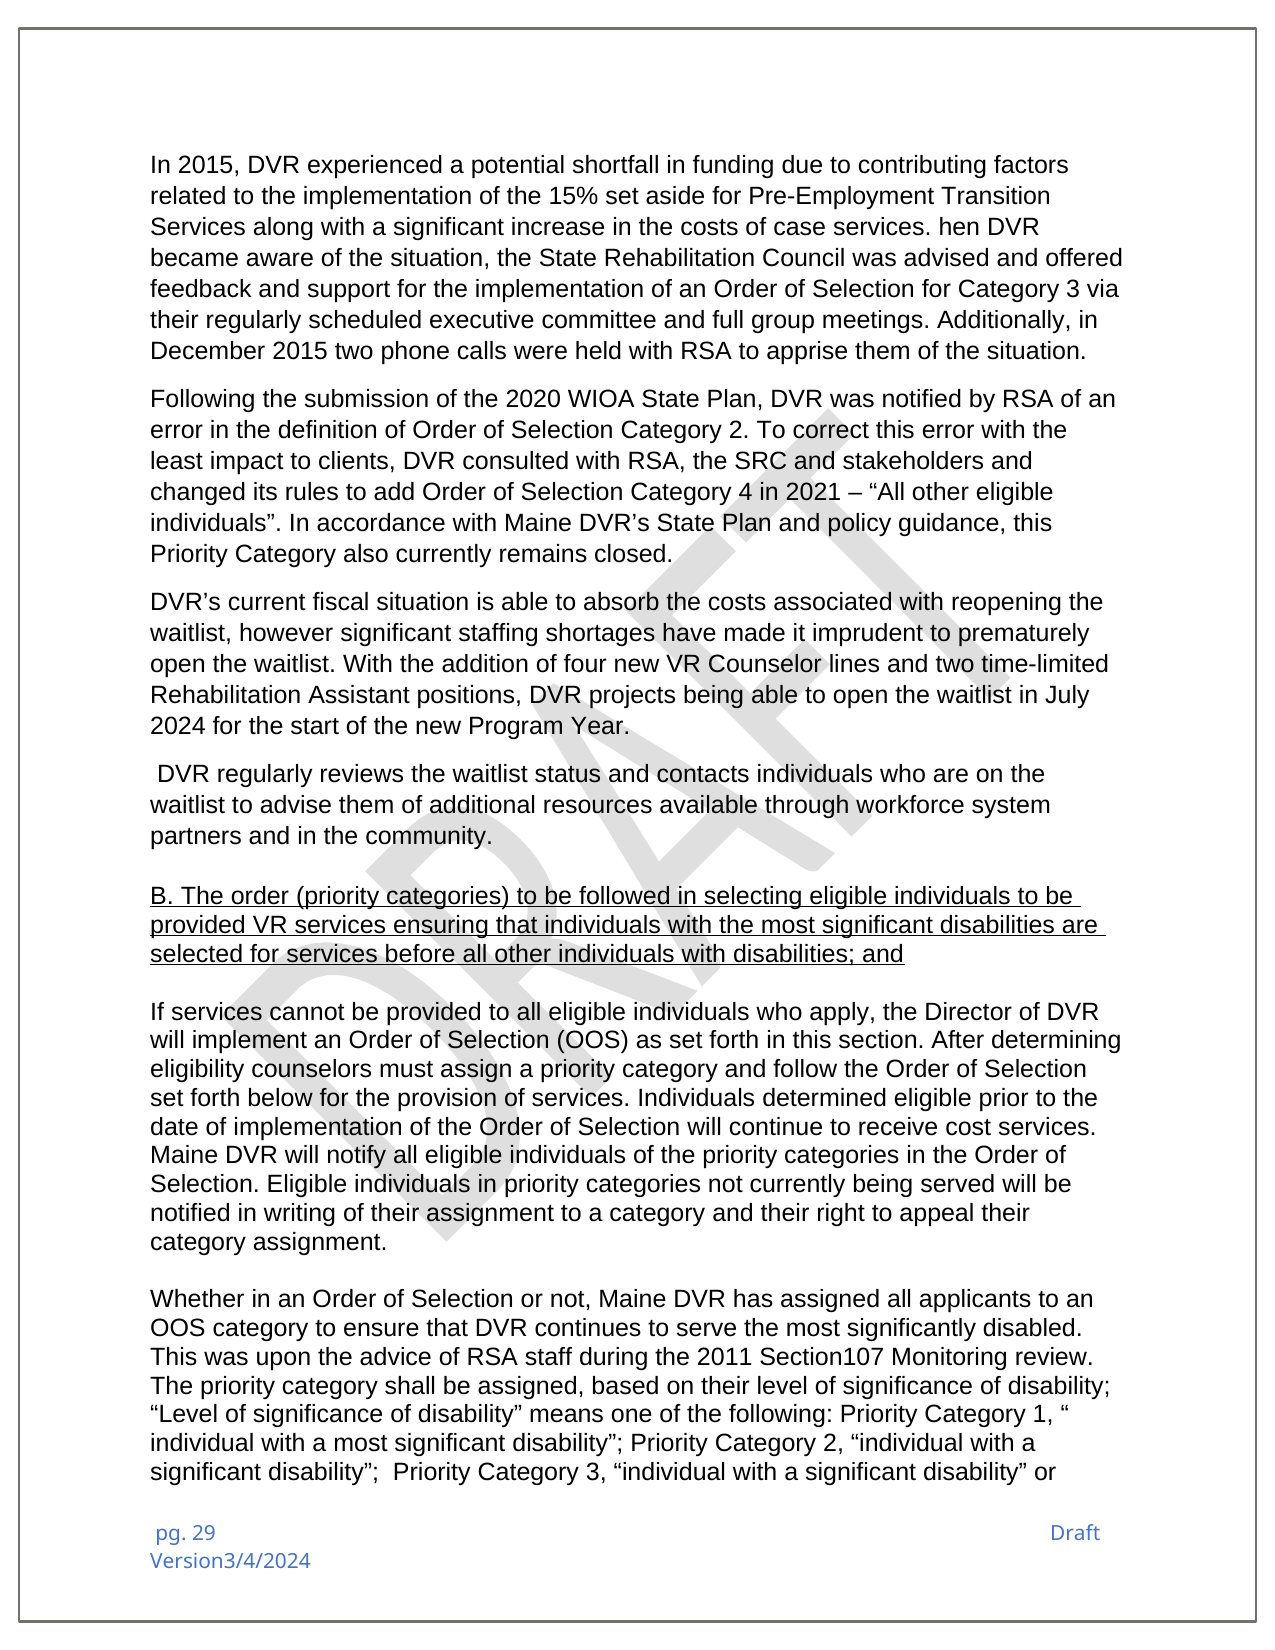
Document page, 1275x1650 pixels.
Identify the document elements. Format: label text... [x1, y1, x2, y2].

text In 2015, DVR experienced a potential shortfall in funding due to contributing factors related to the implementation of the 15% set aside for Pre-Employment Transition Services along with a significant increase in the costs of case services. hen DVR became aware of the situation, the State Rehabilitation Council was advised and offered feedback and support for the implementation of an Order of Selection for Category 3 via their regularly scheduled executive committee and full group meetings. Additionally, in December 2015 two phone calls were held with RSA to apprise them of the situation. [150, 150, 1125, 365]
text B. The order (priority categories) to be followed in selecting eligible individuals to be provided VR services ensuring that individuals with the most significant disabilities are selected for services before all other individuals with disabilities; and [150, 881, 1125, 967]
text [150, 1284, 1125, 1486]
text DVR’s current fiscal situation is able to absorb the costs associated with reopening the waitlist, however significant staffing shortages have made it imprudent to prematurely open the waitlist. With the addition of four new VR Counselor lines and two time-limited Rehabilitation Assistant positions, DVR projects being able to open the waitlist in July 2024 for the start of the new Program Year. [150, 587, 1125, 740]
text DVR regularly reviews the waitlist status and contacts individuals who are on the waitlist to advise them of additional resources available through workforce system partners and in the community. [150, 759, 1125, 849]
text If services cannot be provided to all eligible individuals who apply, the Director of DVR will implement an Order of Selection (OOS) as set forth in this section. After determining eligibility counselors must assign a priority category and follow the Order of Selection set forth below for the provision of services. Individuals determined eligible prior to the date of implementation of the Order of Selection will continue to receive cost services. Maine DVR will notify all eligible individuals of the priority categories in the Order of Selection. Eligible individuals in priority categories not currently being served will be notified in writing of their assignment to a category and their right to appeal their category assignment. [150, 996, 1125, 1255]
text Following the submission of the 2020 WIOA State Plan, DVR was notified by RSA of an error in the definition of Order of Selection Category 2. To correct this error with the least impact to clients, DVR consulted with RSA, the SRC and stakeholders and changed its rules to add Order of Selection Category 4 in 2021 – “All other eligible individuals”. In accordance with Maine DVR’s State Plan and policy guidance, this Priority Category also currently remains closed. [150, 384, 1125, 568]
